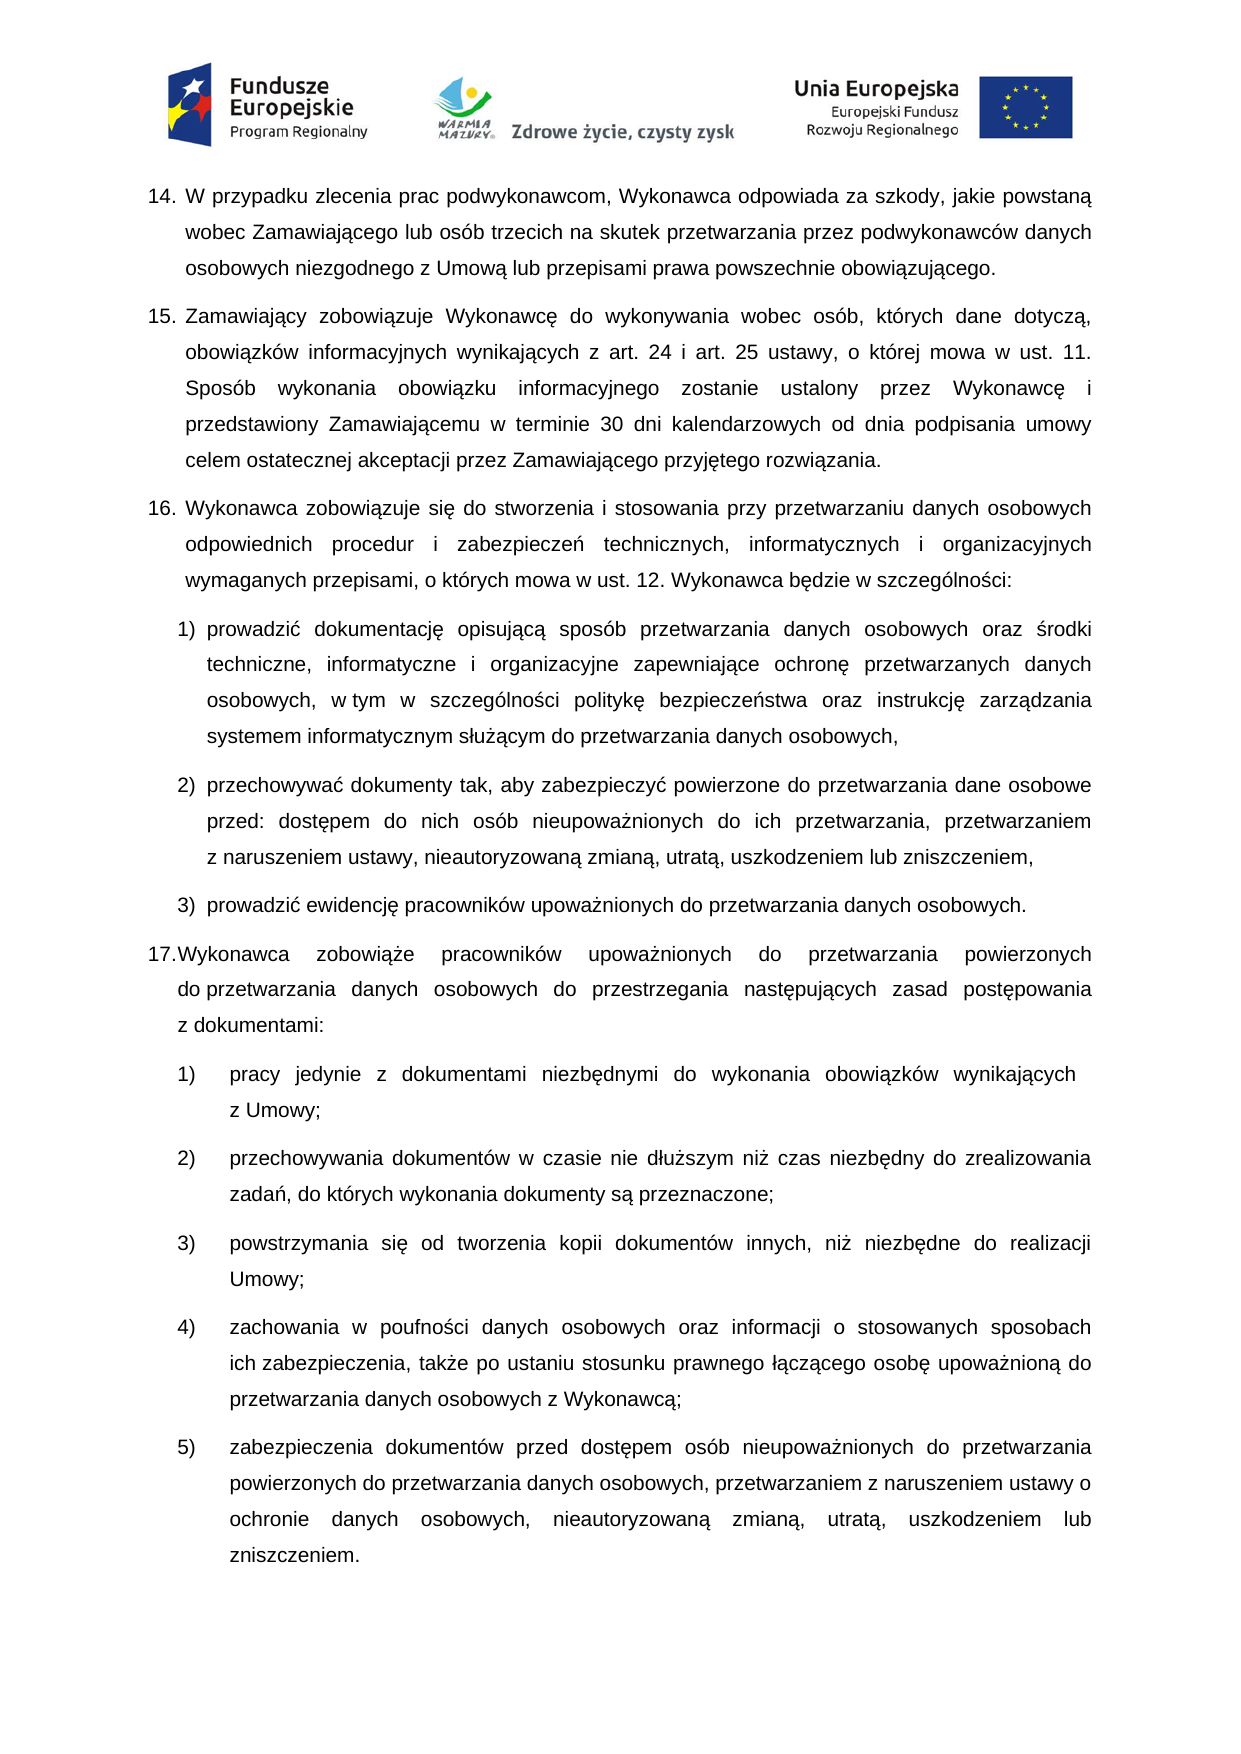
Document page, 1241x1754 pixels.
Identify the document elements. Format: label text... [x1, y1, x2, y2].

list powstrzymania się od tworzenia kopii dokumentów innych, niż niezbędne do realizacji Umowy; [177, 1230, 1093, 1290]
list prowadzić ewidencję pracowników upoważnionych do przetwarzania danych osobowych. [177, 893, 1093, 917]
list Zamawiający zobowiązuje Wykonawcę do wykonywania wobec osób, których dane dotyczą, obowiązków informacyjnych wynikających z art. 24 i art. 25 ustawy, o której mowa w ust. 11. Sposób wykonania obowiązku informacyjnego zostanie ustalony przez Wykonawcę i przedstawiony Zamawiającemu w terminie 30 dni kalendarzowych od dnia podpisania umowy celem ostatecznej akceptacji przez Zamawiającego przyjętego rozwiązania. [148, 304, 1093, 472]
list Wykonawca zobowiąże pracowników upoważnionych do przetwarzania powierzonych do przetwarzania danych osobowych do przestrzegania następujących zasad postępowania z dokumentami: [148, 941, 1093, 1037]
list prowadzić dokumentację opisującą sposób przetwarzania danych osobowych oraz środki techniczne, informatyczne i organizacyjne zapewniające ochronę przetwarzanych danych osobowych, w tym w szczególności politykę bezpieczeństwa oraz instrukcję zarządzania systemem informatycznym służącym do przetwarzania danych osobowych, [177, 616, 1093, 748]
list W przypadku zlecenia prac podwykonawcom, Wykonawca odpowiada za szkody, jakie powstaną wobec Zamawiającego lub osób trzecich na skutek przetwarzania przez podwykonawców danych osobowych niezgodnego z Umową lub przepisami prawa powszechnie obowiązującego. [148, 148, 1093, 279]
list przechowywać dokumenty tak, aby zabezpieczyć powierzone do przetwarzania dane osobowe przed: dostępem do nich osób nieupoważnionych do ich przetwarzania, przetwarzaniem z naruszeniem ustawy, nieautoryzowaną zmianą, utratą, uszkodzeniem lub zniszczeniem, [177, 773, 1093, 868]
list przechowywania dokumentów w czasie nie dłuższym niż czas niezbędny do zrealizowania zadań, do których wykonania dokumenty są przeznaczone; [177, 1146, 1093, 1206]
list pracy jedynie z dokumentami niezbędnymi do wykonania obowiązków wynikających z Umowy; [177, 1062, 1093, 1122]
list zabezpieczenia dokumentów przed dostępem osób nieupoważnionych do przetwarzania powierzonych do przetwarzania danych osobowych, przetwarzaniem z naruszeniem ustawy o ochronie danych osobowych, nieautoryzowaną zmianą, utratą, uszkodzeniem lub zniszczeniem. [177, 1435, 1093, 1567]
list Wykonawca zobowiązuje się do stworzenia i stosowania przy przetwarzaniu danych osobowych odpowiednich procedur i zabezpieczeń technicznych, informatycznych i organizacyjnych wymaganych przepisami, o których mowa w ust. 12. Wykonawca będzie w szczególności: [148, 496, 1093, 592]
picture [147, 42, 1087, 164]
list zachowania w poufności danych osobowych oraz informacji o stosowanych sposobach ich zabezpieczenia, także po ustaniu stosunku prawnego łączącego osobę upoważnioną do przetwarzania danych osobowych z Wykonawcą; [177, 1315, 1093, 1411]
